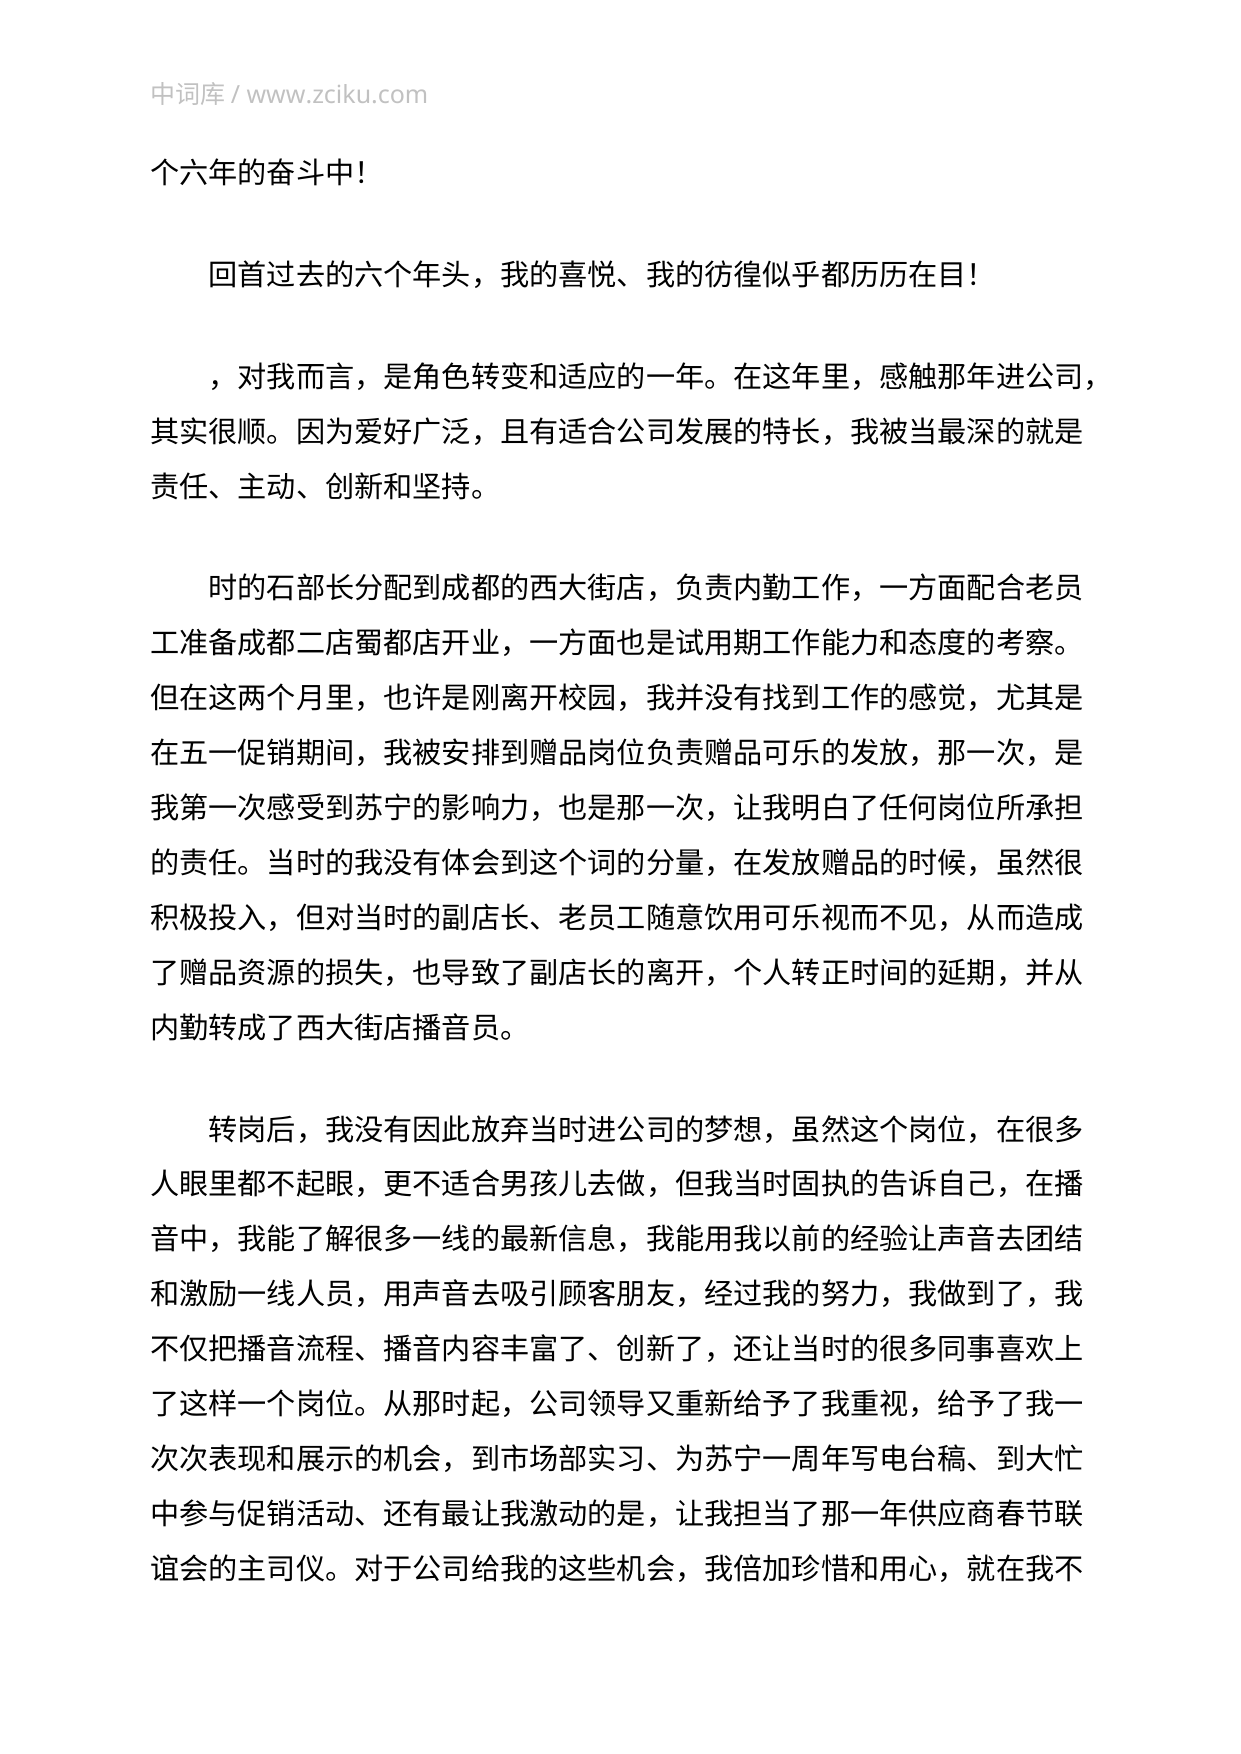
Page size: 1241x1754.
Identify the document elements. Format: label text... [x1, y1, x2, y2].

text 回首过去的六个年头，我的喜悦、我的彷徨似乎都历历在目！ [150, 252, 1090, 294]
text 时的石部长分配到成都的西大街店，负责内勤工作，一方面配合老员工准备成都二店蜀都店开业，一方面也是试用期工作能力和态度的考察。但在这两个月里，也许是刚离开校园，我并没有找到工作的感觉，尤其是在五一促销期间，我被安排到赠品岗位负责赠品可乐的发放，那一次，是我第一次感受到苏宁的影响力，也是那一次，让我明白了任何岗位所承担的责任。当时的我没有体会到这个词的分量，在发放赠品的时候，虽然很积极投入，但对当时的副店长、老员工随意饮用可乐视而不见，从而造成了赠品资源的损失，也导致了副店长的离开，个人转正时间的延期，并从内勤转成了西大街店播音员。 [150, 565, 1090, 1047]
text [150, 1106, 1090, 1587]
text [150, 150, 1090, 192]
text ，对我而言，是角色转变和适应的一年。在这年里，感触那年进公司，其实很顺。因为爱好广泛，且有适合公司发展的特长，我被当最深的就是责任、主动、创新和坚持。 [150, 353, 1090, 506]
